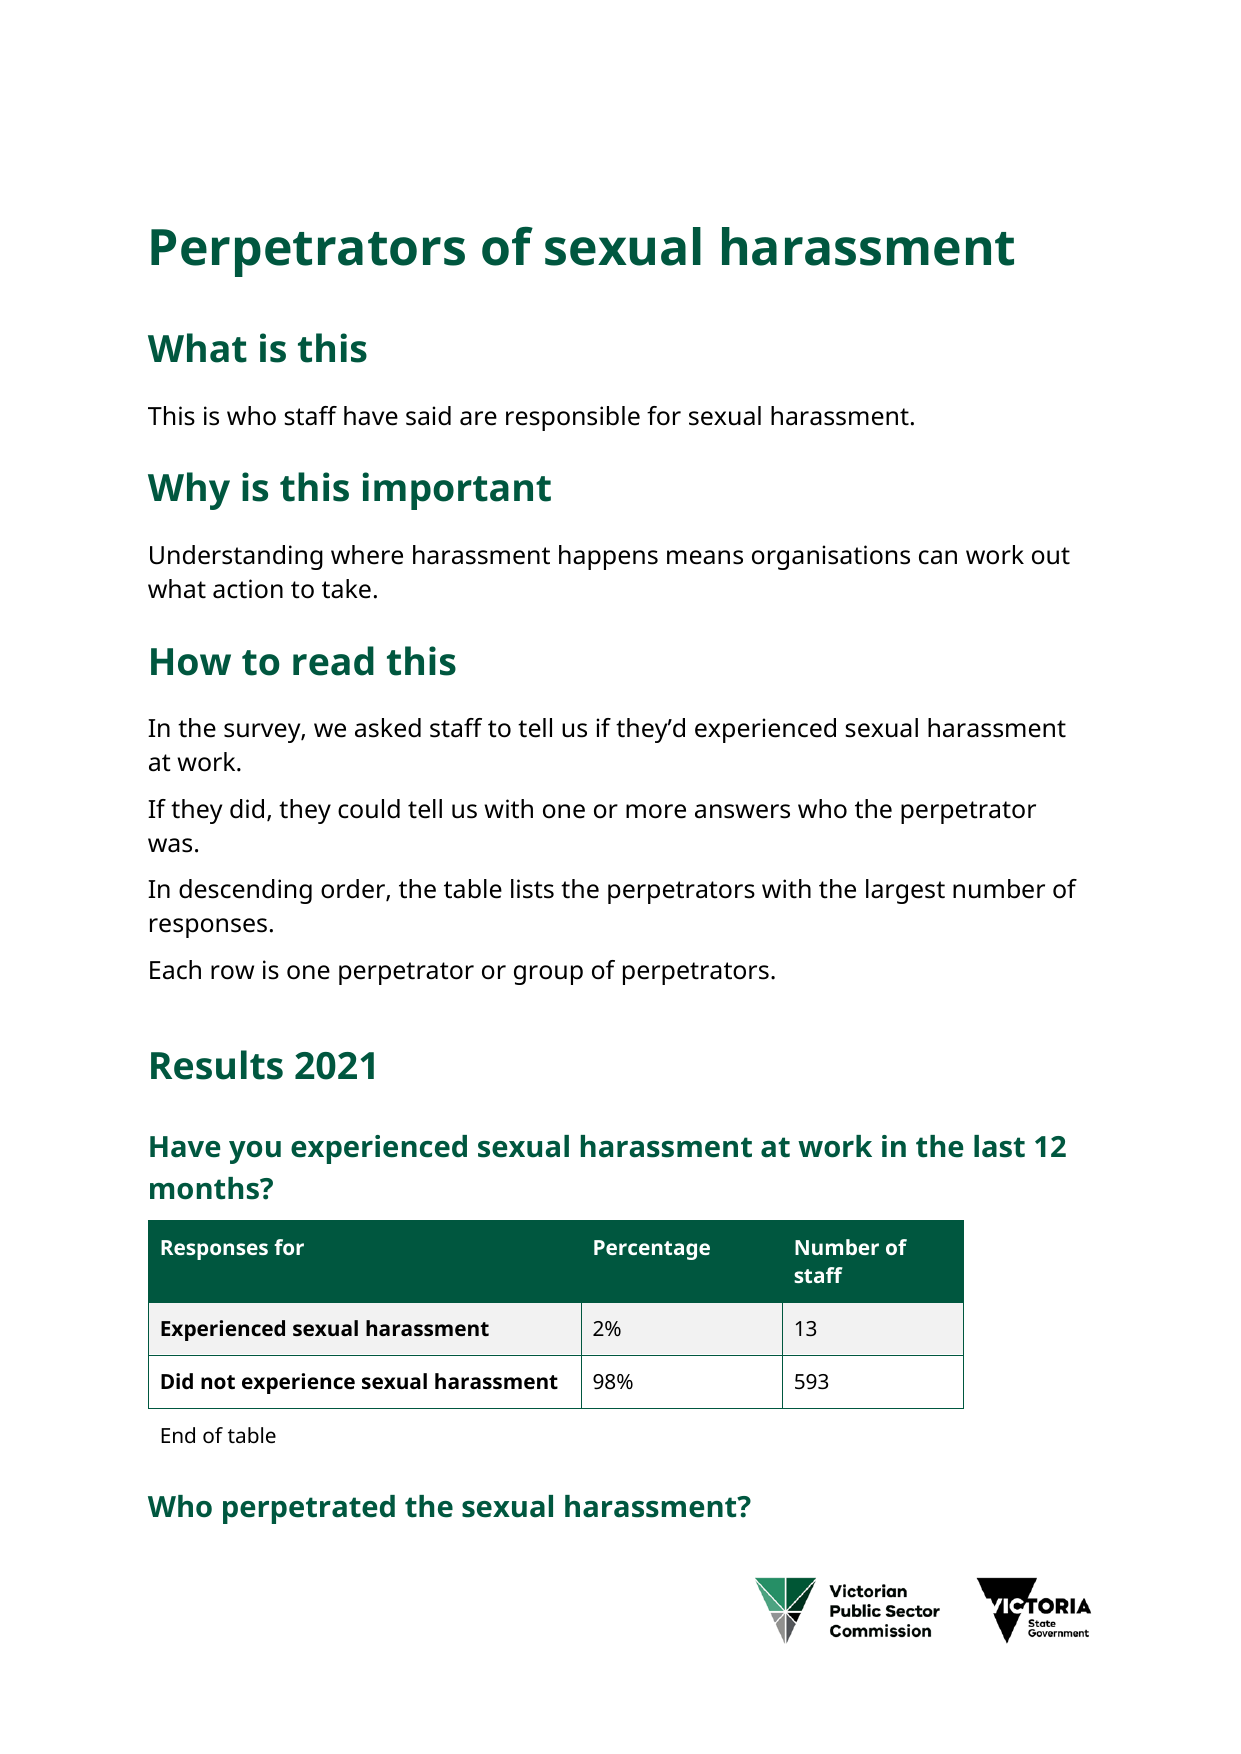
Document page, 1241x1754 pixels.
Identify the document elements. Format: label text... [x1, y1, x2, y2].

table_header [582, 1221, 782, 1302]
text This is who staff have said are responsible for sexual harassment. [148, 398, 1092, 433]
text If they did, they could tell us with one or more answers who the perpetrator was. [148, 791, 1092, 859]
picture [754, 1577, 1093, 1645]
subtitle Who perpetrated the sexual harassment? [148, 1486, 1092, 1526]
subtitle Results 2021 [148, 1039, 1092, 1091]
subtitle Perpetrators of sexual harassment [148, 212, 1092, 280]
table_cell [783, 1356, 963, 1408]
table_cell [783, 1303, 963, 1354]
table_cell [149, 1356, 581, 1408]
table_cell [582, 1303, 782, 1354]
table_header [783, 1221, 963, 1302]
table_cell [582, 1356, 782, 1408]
text Understanding where harassment happens means organisations can work out what action to take. [148, 538, 1092, 606]
subtitle Why is this important [148, 462, 1092, 513]
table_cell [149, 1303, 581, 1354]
subtitle How to read this [148, 635, 1092, 686]
text Each row is one perpetrator or group of perpetrators. [148, 952, 1092, 1010]
subtitle What is this [148, 323, 1092, 374]
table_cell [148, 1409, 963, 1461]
subtitle Have you experienced sexual harassment at work in the last 12 months? [148, 1126, 1092, 1208]
text In descending order, the table lists the perpetrators with the largest number of responses. [148, 872, 1092, 940]
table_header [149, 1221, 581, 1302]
text In the survey, we asked staff to tell us if they’d experienced sexual harassment at work. [148, 711, 1092, 779]
